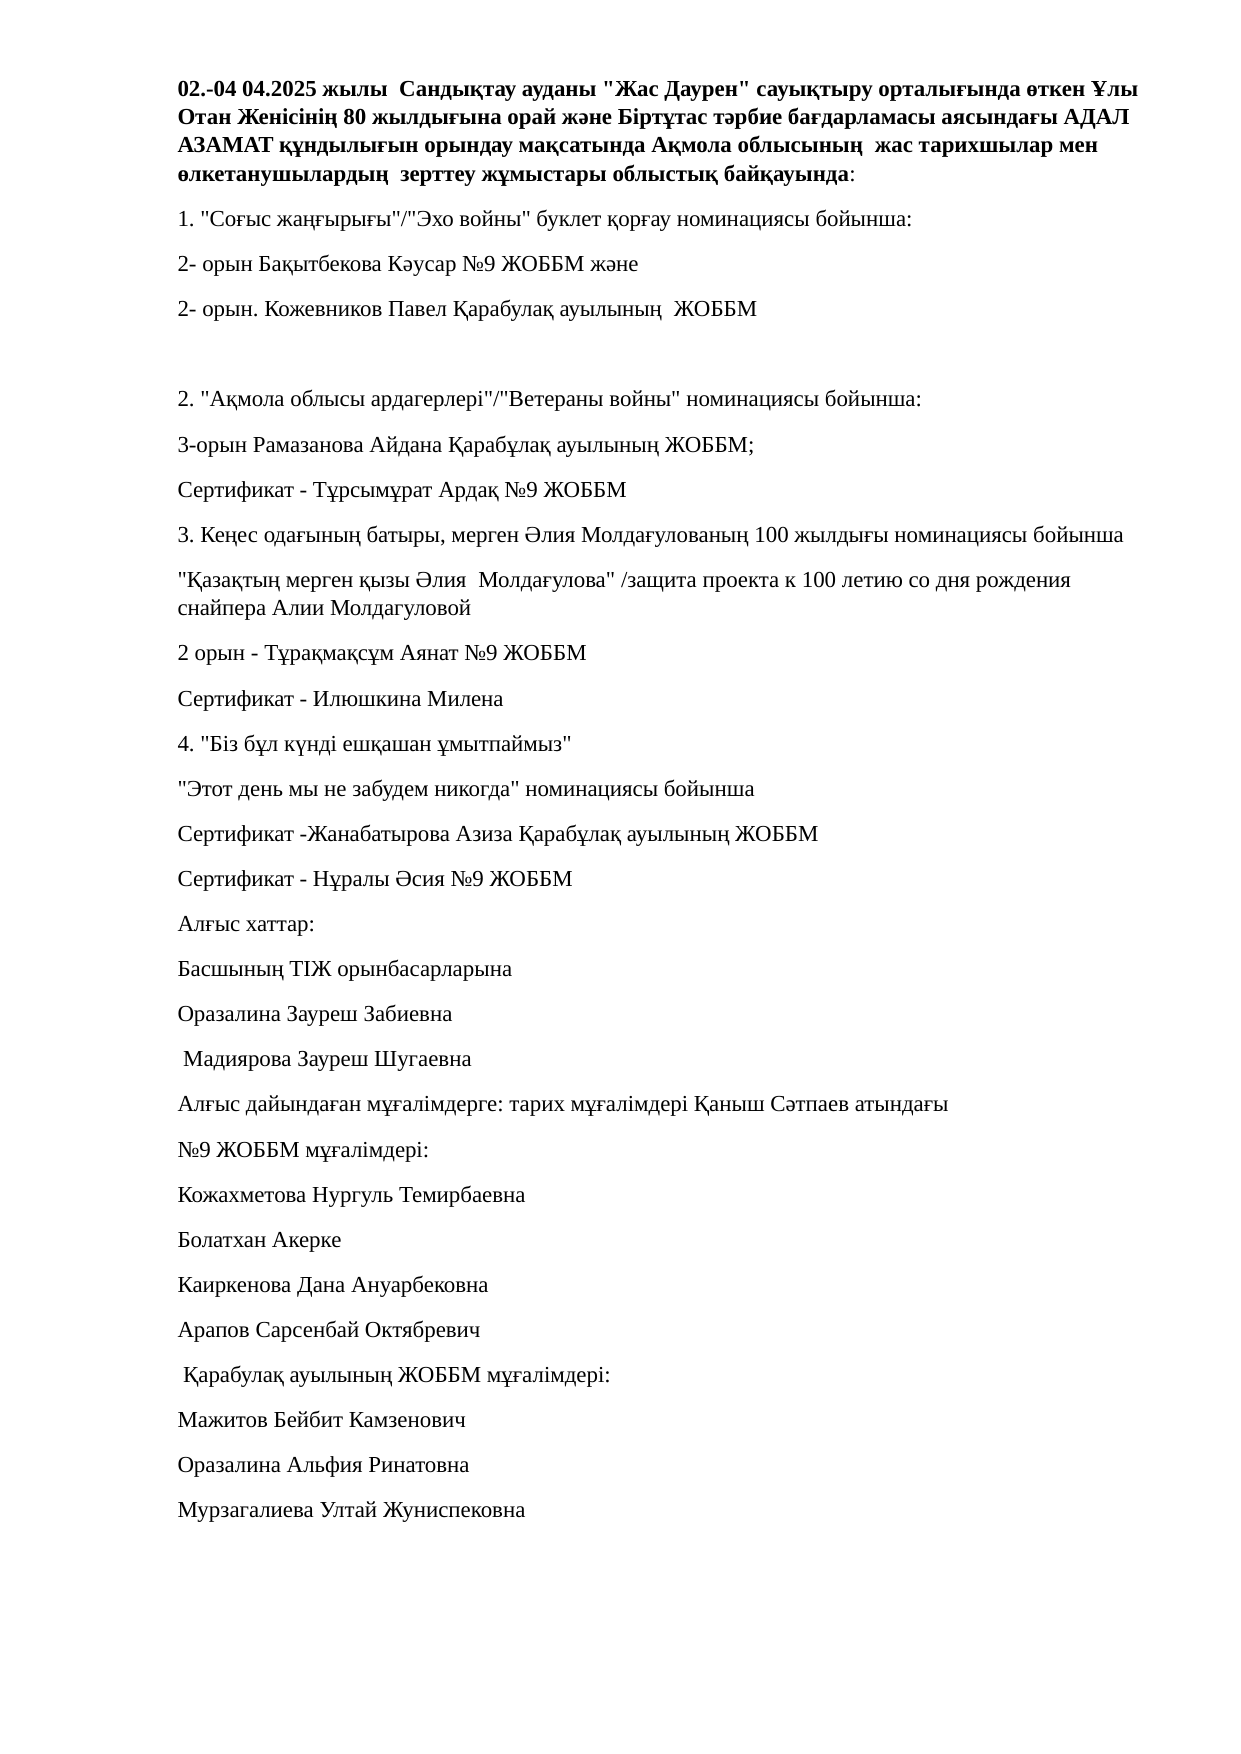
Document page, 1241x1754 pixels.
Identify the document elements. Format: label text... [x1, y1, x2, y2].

text 2- орын Бақытбекова Кәусар №9 ЖОББМ және [177, 250, 1152, 277]
text Сертификат -Жанабатырова Азиза Қарабұлақ ауылының ЖОББМ [177, 820, 1152, 846]
text Алғыс хаттар: [177, 910, 1152, 936]
text Сертификат - Тұрсымұрат Ардақ №9 ЖОББМ [177, 476, 1152, 502]
text Каиркенова Дана Ануарбековна [177, 1271, 1152, 1297]
text 4. "Біз бұл күнді ешқашан ұмытпаймыз" [177, 730, 1152, 756]
text Қарабулақ ауылының ЖОББМ мұғалімдері: [177, 1361, 1152, 1387]
text "Этот день мы не забудем никогда" номинациясы бойынша [177, 775, 1152, 801]
text 2 орын - Тұрақмақсұм Аянат №9 ЖОББМ [177, 639, 1152, 666]
text Оразалина Альфия Ринатовна [177, 1451, 1152, 1478]
text Оразалина Зауреш Забиевна [177, 1000, 1152, 1027]
text Мурзагалиева Ултай Жуниспековна [177, 1496, 1152, 1523]
text Басшының ТІЖ орынбасарларына [177, 955, 1152, 982]
text Алғыс дайындаған мұғалімдерге: тарих мұғалімдері Қаныш Сәтпаев атындағы [177, 1091, 1152, 1117]
text 02.-04 04.2025 жылы Сандықтау ауданы "Жас Даурен" сауықтыру орталығында өткен Ұлы Отан Женісінің 80 жылдығына орай және Біртұтас тәрбие бағдарламасы аясындағы АДАЛ АЗАМАТ құндылығын орындау мақсатында Ақмола облысының жас тарихшылар мен өлкетанушылардың зерттеу жұмыстары облыстық байқауында: [177, 75, 1152, 186]
text "Қазақтың мерген қызы Әлия Молдағулова" /защита проекта к 100 летию со дня рождения снайпера Алии Молдагуловой [177, 566, 1152, 621]
text Арапов Сарсенбай Октябревич [177, 1316, 1152, 1342]
text Мажитов Бейбит Камзенович [177, 1406, 1152, 1433]
text Болатхан Акерке [177, 1226, 1152, 1252]
text Мадиярова Зауреш Шугаевна [177, 1045, 1152, 1072]
text 2. "Ақмола облысы ардагерлері"/"Ветераны войны" номинациясы бойынша: [177, 386, 1152, 412]
text 3-орын Рамазанова Айдана Қарабұлақ ауылының ЖОББМ; [177, 431, 1152, 457]
text Сертификат - Нұралы Әсия №9 ЖОББМ [177, 865, 1152, 891]
text Кожахметова Нургуль Темирбаевна [177, 1181, 1152, 1207]
text 2- орын. Кожевников Павел Қарабулақ ауылының ЖОББМ [177, 295, 1152, 322]
text 3. Кеңес одағының батыры, мерген Әлия Молдағулованың 100 жылдығы номинациясы бойынша [177, 521, 1152, 547]
text Сертификат - Илюшкина Милена [177, 684, 1152, 711]
text 1. "Соғыс жаңғырығы"/"Эхо войны" буклет қорғау номинациясы бойынша: [177, 205, 1152, 231]
text №9 ЖОББМ мұғалімдері: [177, 1136, 1152, 1162]
